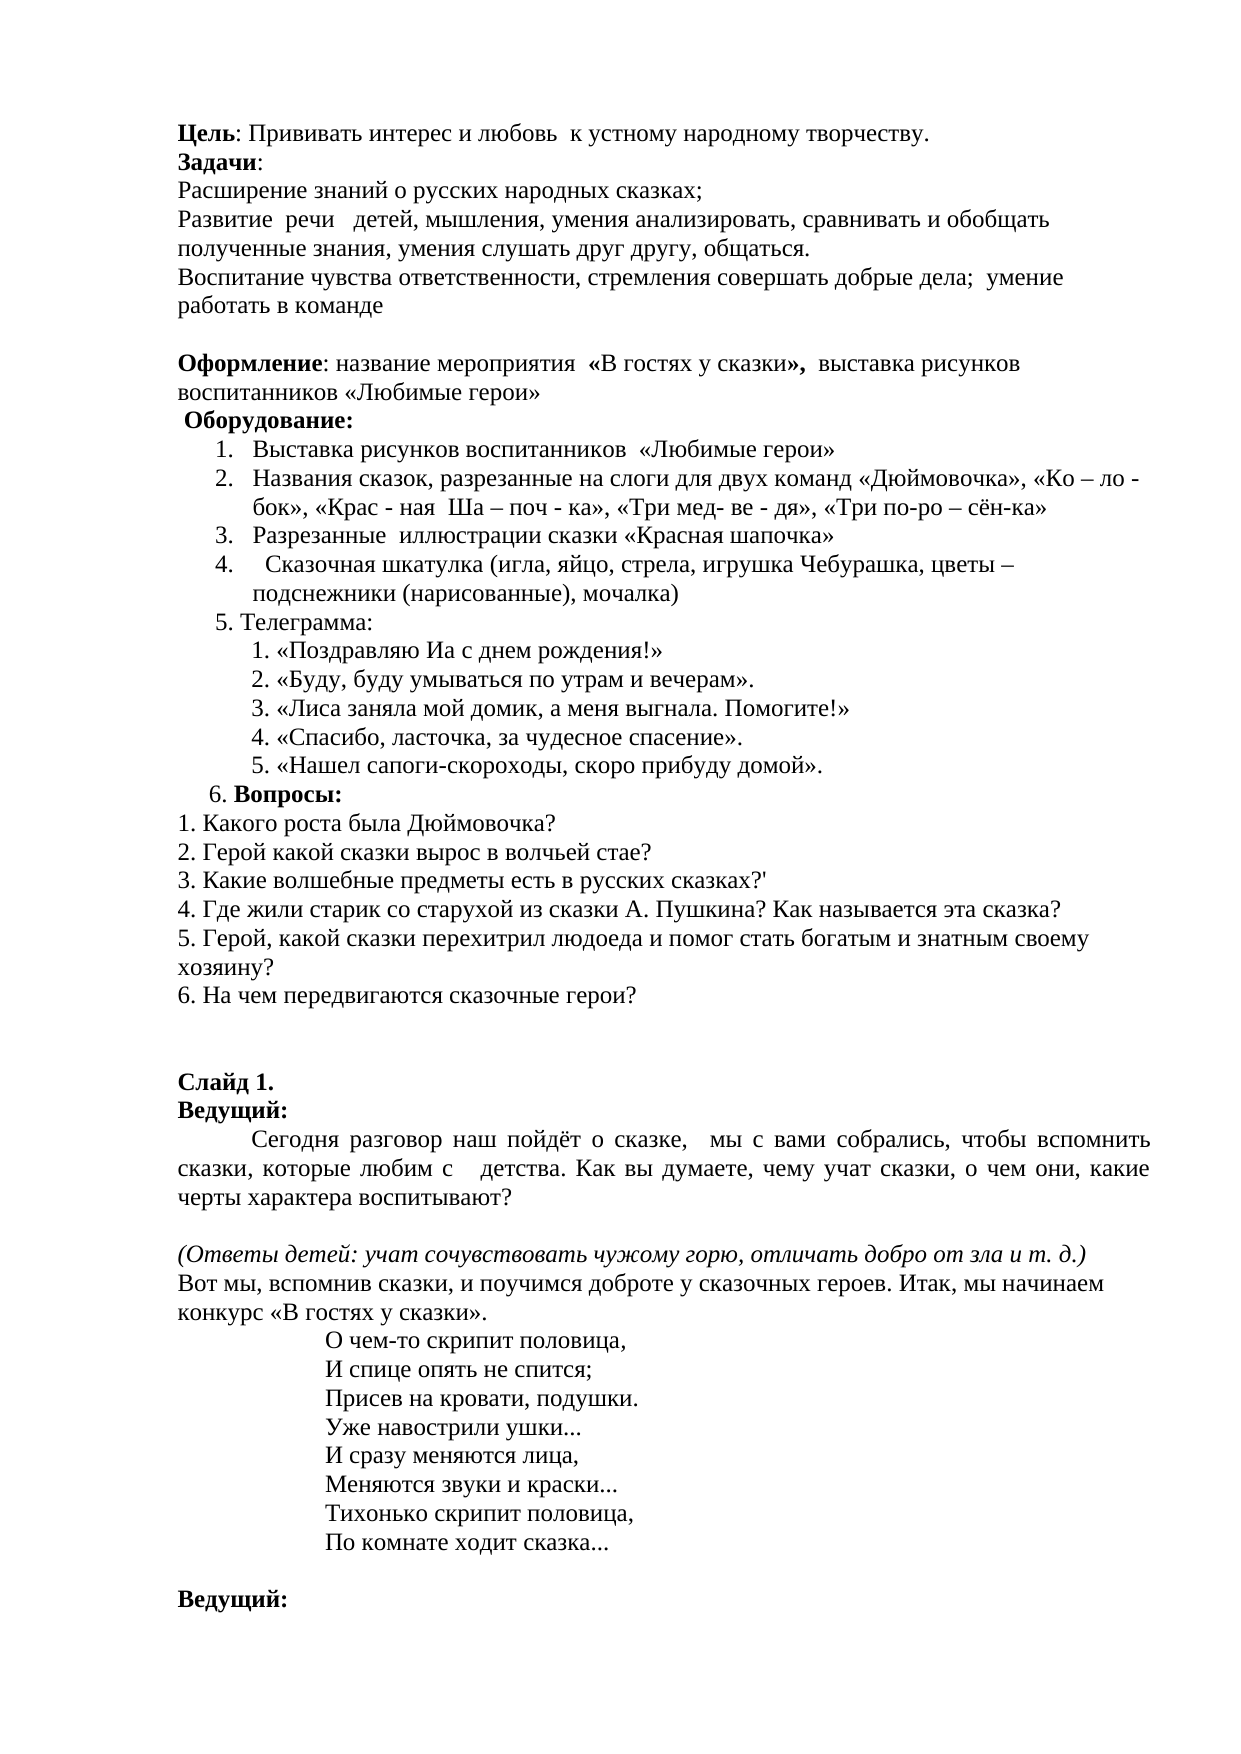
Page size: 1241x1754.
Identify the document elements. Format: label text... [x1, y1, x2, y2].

text Слайд 1. [177, 1067, 1152, 1096]
text О чем-то скрипит половица, И спице опять не спится; Присев на кровати, подушки. [325, 1326, 1152, 1412]
text Сегодня разговор наш пойдёт о сказке, мы с вами собрались, чтобы вспомнить сказки, которые любим с детства. Как вы думаете, чему учат сказки, о чем они, какие черты характера воспитывают? [177, 1124, 1152, 1211]
list Названия сказок, разрезанные на слоги для двух команд «Дюймовочка», «Ко – ло - бок», «Крас - ная Ша – поч - ка», «Три мед- ве - дя», «Три по-ро – сён-ка» [215, 463, 1152, 521]
text 1. «Поздравляю Иа с днем рождения!» 2. «Буду, буду умываться по утрам и вечерам». 3. «Лиса заняла мой домик, а меня выгнала. Помогите!» 4. «Спасибо, ласточка, за чудесное спасение». 5. «Нашел сапоги-скороходы, скоро прибуду домой». [251, 636, 1152, 779]
list Выставка рисунков воспитанников «Любимые герои» [215, 434, 1152, 463]
text Уже навострили ушки... И сразу меняются лица, Меняются звуки и краски... Тихонько скрипит половица, По комнате ходит сказка... [325, 1412, 1152, 1556]
text Цель: Прививать интерес и любовь к устному народному творчеству. [177, 118, 1152, 147]
text Оборудование: [177, 406, 1152, 434]
text 5. Телеграмма: [177, 607, 1152, 636]
text Оформление: название мероприятия «В гостях у сказки», выставка рисунков воспитанников «Любимые герои» [177, 348, 1152, 406]
text (Ответы детей: учат сочувствовать чужому горю, отличать добро от зла и т. д.) [177, 1239, 1152, 1268]
text Задачи: [177, 147, 1152, 176]
text Ведущий: [177, 1096, 1152, 1124]
text Ведущий: [177, 1556, 1152, 1613]
list Сказочная шкатулка (игла, яйцо, стрела, игрушка Чебурашка, цветы – подснежники (нарисованные), мочалка) [215, 549, 1152, 607]
text Расширение знаний о русских народных сказках; Развитие речи детей, мышления, умения анализировать, сравнивать и обобщать полученные знания, умения слушать друг другу, общаться. Воспитание чувства ответственности, стремления совершать добрые дела; умение работать в команде [177, 176, 1152, 319]
text Вот мы, вспомнив сказки, и поучимся доброте у сказочных героев. Итак, мы начинаем конкурс «В гостях у сказки». [177, 1268, 1152, 1326]
text 6. Вопросы: 1. Какого роста была Дюймовочка? 2. Герой какой сказки вырос в волчьей стае? 3. Какие волшебные предметы есть в русских сказках?' 4. Где жили старик со старухой из сказки А. Пушкина? Как называется эта сказка? 5. Герой, какой сказки перехитрил людоеда и помог стать богатым и знатным своему хозяину? 6. На чем передвигаются сказочные герои? [177, 779, 1152, 1009]
list Разрезанные иллюстрации сказки «Красная шапочка» [215, 521, 1152, 549]
